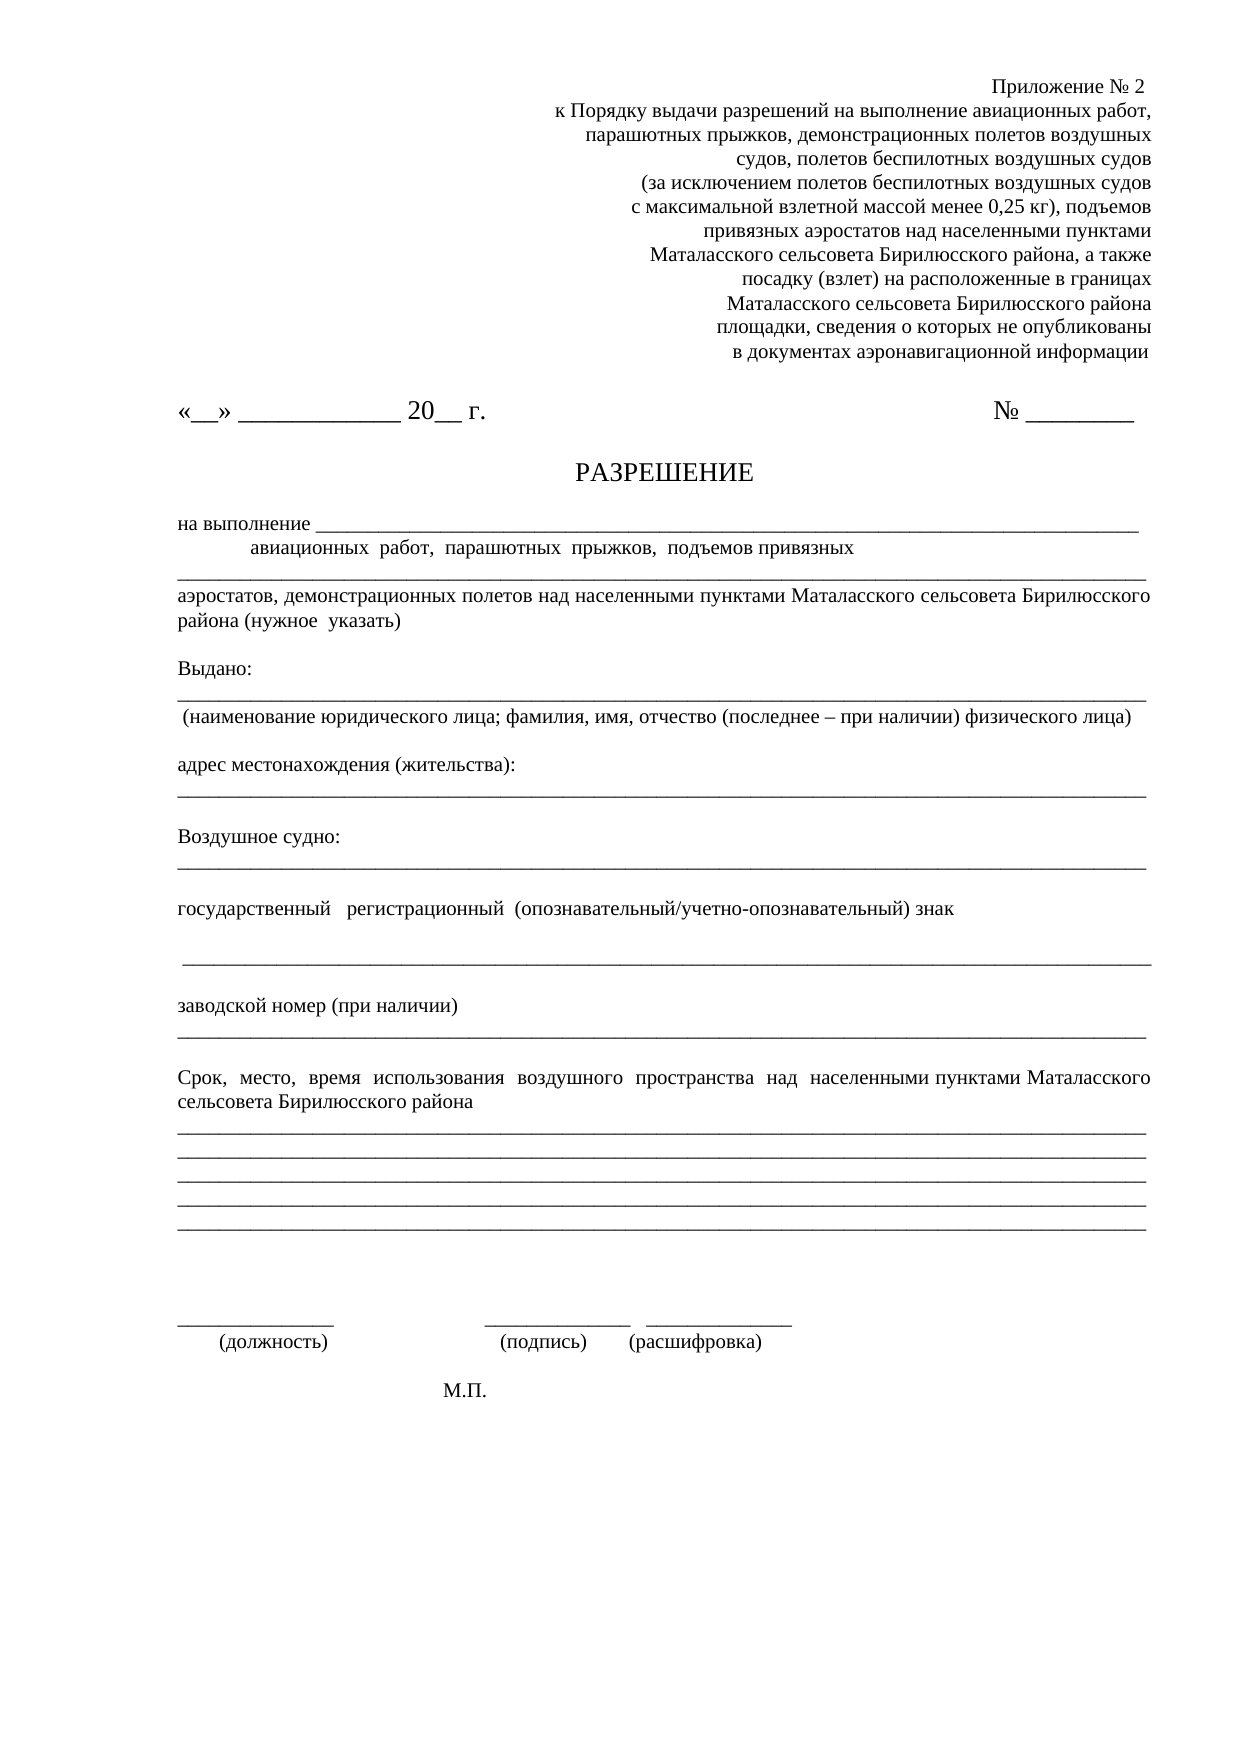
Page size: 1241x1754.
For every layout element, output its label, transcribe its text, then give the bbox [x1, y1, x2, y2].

text аэростатов, демонстрационных полетов над населенными пунктами Маталасского сельсовета Бирилюсского района (нужное указать) [177, 583, 1152, 632]
text к Порядку выдачи разрешений на выполнение авиационных работ, [177, 98, 1152, 122]
text _____________________________________________________________________________________________ [177, 1137, 1152, 1161]
text парашютных прыжков, демонстрационных полетов воздушных [177, 122, 1152, 146]
text с максимальной взлетной массой менее 0,25 кг), подъемов [177, 194, 1152, 218]
text _____________________________________________________________________________________________ [177, 944, 1152, 968]
text М.П. [177, 1377, 1152, 1402]
text (наименование юридического лица; фамилия, имя, отчество (последнее – при наличии) физического лица) [177, 704, 1152, 728]
text Маталасского сельсовета Бирилюсского района [177, 290, 1152, 314]
text _____________________________________________________________________________________________ [177, 680, 1152, 704]
text _____________________________________________________________________________________________ [177, 1185, 1152, 1209]
text Приложение № 2 [177, 74, 1152, 98]
text адрес местонахождения (жительства): [177, 752, 1152, 776]
text на выполнение _______________________________________________________________________________ [177, 511, 1152, 535]
text _____________________________________________________________________________________________ [177, 1209, 1152, 1233]
text РАЗРЕШЕНИЕ [177, 456, 1152, 487]
text государственный регистрационный (опознавательный/учетно-опознавательный) знак [177, 896, 1152, 920]
text заводской номер (при наличии) [177, 992, 1152, 1017]
text «__» ____________ 20__ г. № ________ [177, 394, 1152, 425]
text судов, полетов беспилотных воздушных судов [177, 146, 1152, 170]
text _____________________________________________________________________________________________ [177, 848, 1152, 872]
text авиационных работ, парашютных прыжков, подъемов привязных [177, 535, 1152, 559]
text Маталасского сельсовета Бирилюсского района, а также [177, 242, 1152, 266]
text в документах аэронавигационной информации [177, 338, 1152, 363]
text посадку (взлет) на расположенные в границах [177, 266, 1152, 290]
text Выдано: [177, 656, 1152, 680]
text площадки, сведения о которых не опубликованы [177, 314, 1152, 338]
text _____________________________________________________________________________________________ [177, 559, 1152, 583]
text (за исключением полетов беспилотных воздушных судов [177, 170, 1152, 194]
text Воздушное судно: [177, 824, 1152, 848]
text (должность) (подпись) (расшифровка) [177, 1329, 1152, 1353]
text Срок, место, время использования воздушного пространства над населенными пунктами Маталасского сельсовета Бирилюсского района [177, 1065, 1152, 1113]
text _____________________________________________________________________________________________ [177, 1113, 1152, 1137]
text _____________________________________________________________________________________________ [177, 1017, 1152, 1041]
text привязных аэростатов над населенными пунктами [177, 218, 1152, 242]
text _____________________________________________________________________________________________ [177, 776, 1152, 800]
text _____________________________________________________________________________________________ [177, 1161, 1152, 1185]
text _______________ ______________ ______________ [177, 1305, 1152, 1329]
